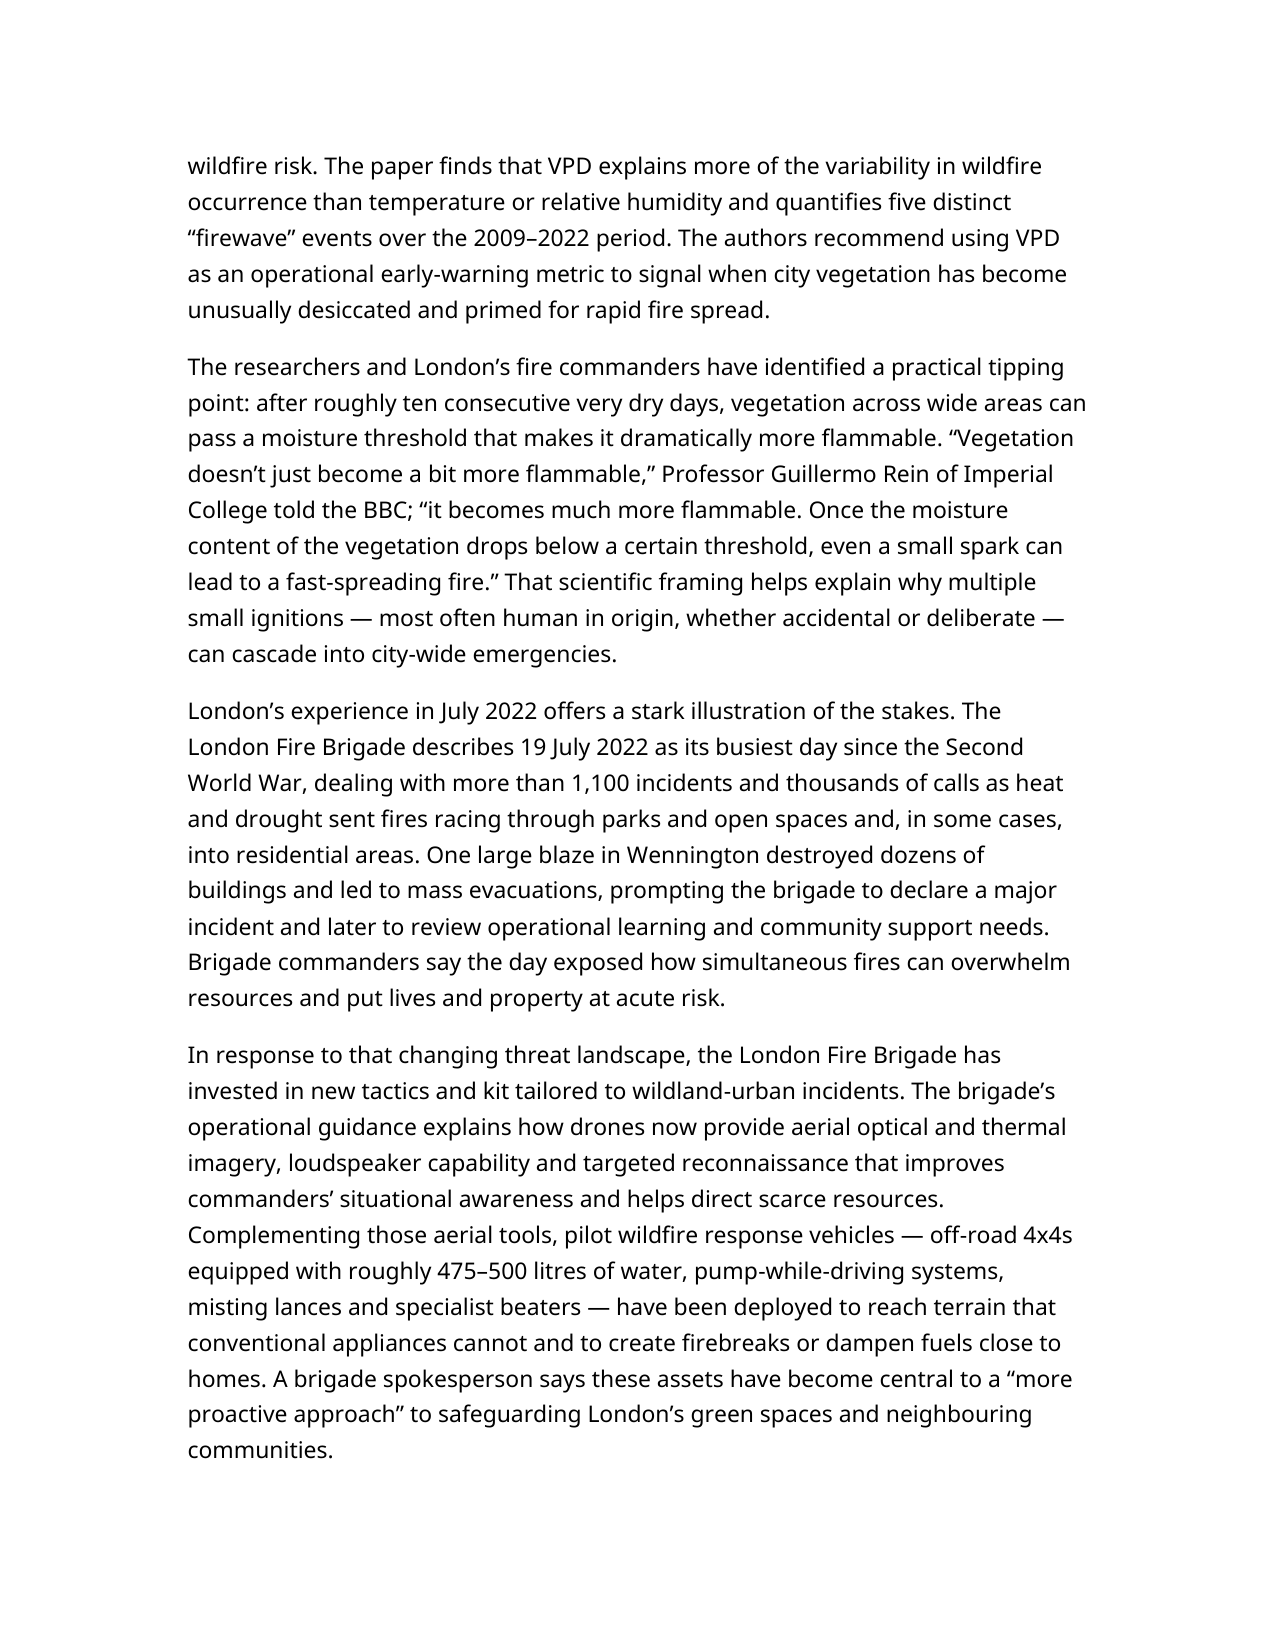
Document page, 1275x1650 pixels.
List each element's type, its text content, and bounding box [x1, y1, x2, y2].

text London’s experience in July 2022 offers a stark illustration of the stakes. The London Fire Brigade describes 19 July 2022 as its busiest day since the Second World War, dealing with more than 1,100 incidents and thousands of calls as heat and drought sent fires racing through parks and open spaces and, in some cases, into residential areas. One large blaze in Wennington destroyed dozens of buildings and led to mass evacuations, prompting the brigade to declare a major incident and later to review operational learning and community support needs. Brigade commanders say the day exposed how simultaneous fires can overwhelm resources and put lives and property at acute risk. [187, 695, 1087, 1013]
text In response to that changing threat landscape, the London Fire Brigade has invested in new tactics and kit tailored to wildland‑urban incidents. The brigade’s operational guidance explains how drones now provide aerial optical and thermal imagery, loudspeaker capability and targeted reconnaissance that improves commanders’ situational awareness and helps direct scarce resources. Complementing those aerial tools, pilot wildfire response vehicles — off‑road 4x4s equipped with roughly 475–500 litres of water, pump‑while‑driving systems, misting lances and specialist beaters — have been deployed to reach terrain that conventional appliances cannot and to create firebreaks or dampen fuels close to homes. A brigade spokesperson says these assets have become central to a “more proactive approach” to safeguarding London’s green spaces and neighbouring communities. [187, 1039, 1087, 1466]
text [187, 150, 1087, 325]
text The researchers and London’s fire commanders have identified a practical tipping point: after roughly ten consecutive very dry days, vegetation across wide areas can pass a moisture threshold that makes it dramatically more flammable. “Vegetation doesn’t just become a bit more flammable,” Professor Guillermo Rein of Imperial College told the BBC; “it becomes much more flammable. Once the moisture content of the vegetation drops below a certain threshold, even a small spark can lead to a fast‑spreading fire.” That scientific framing helps explain why multiple small ignitions — most often human in origin, whether accidental or deliberate — can cascade into city‑wide emergencies. [187, 351, 1087, 669]
